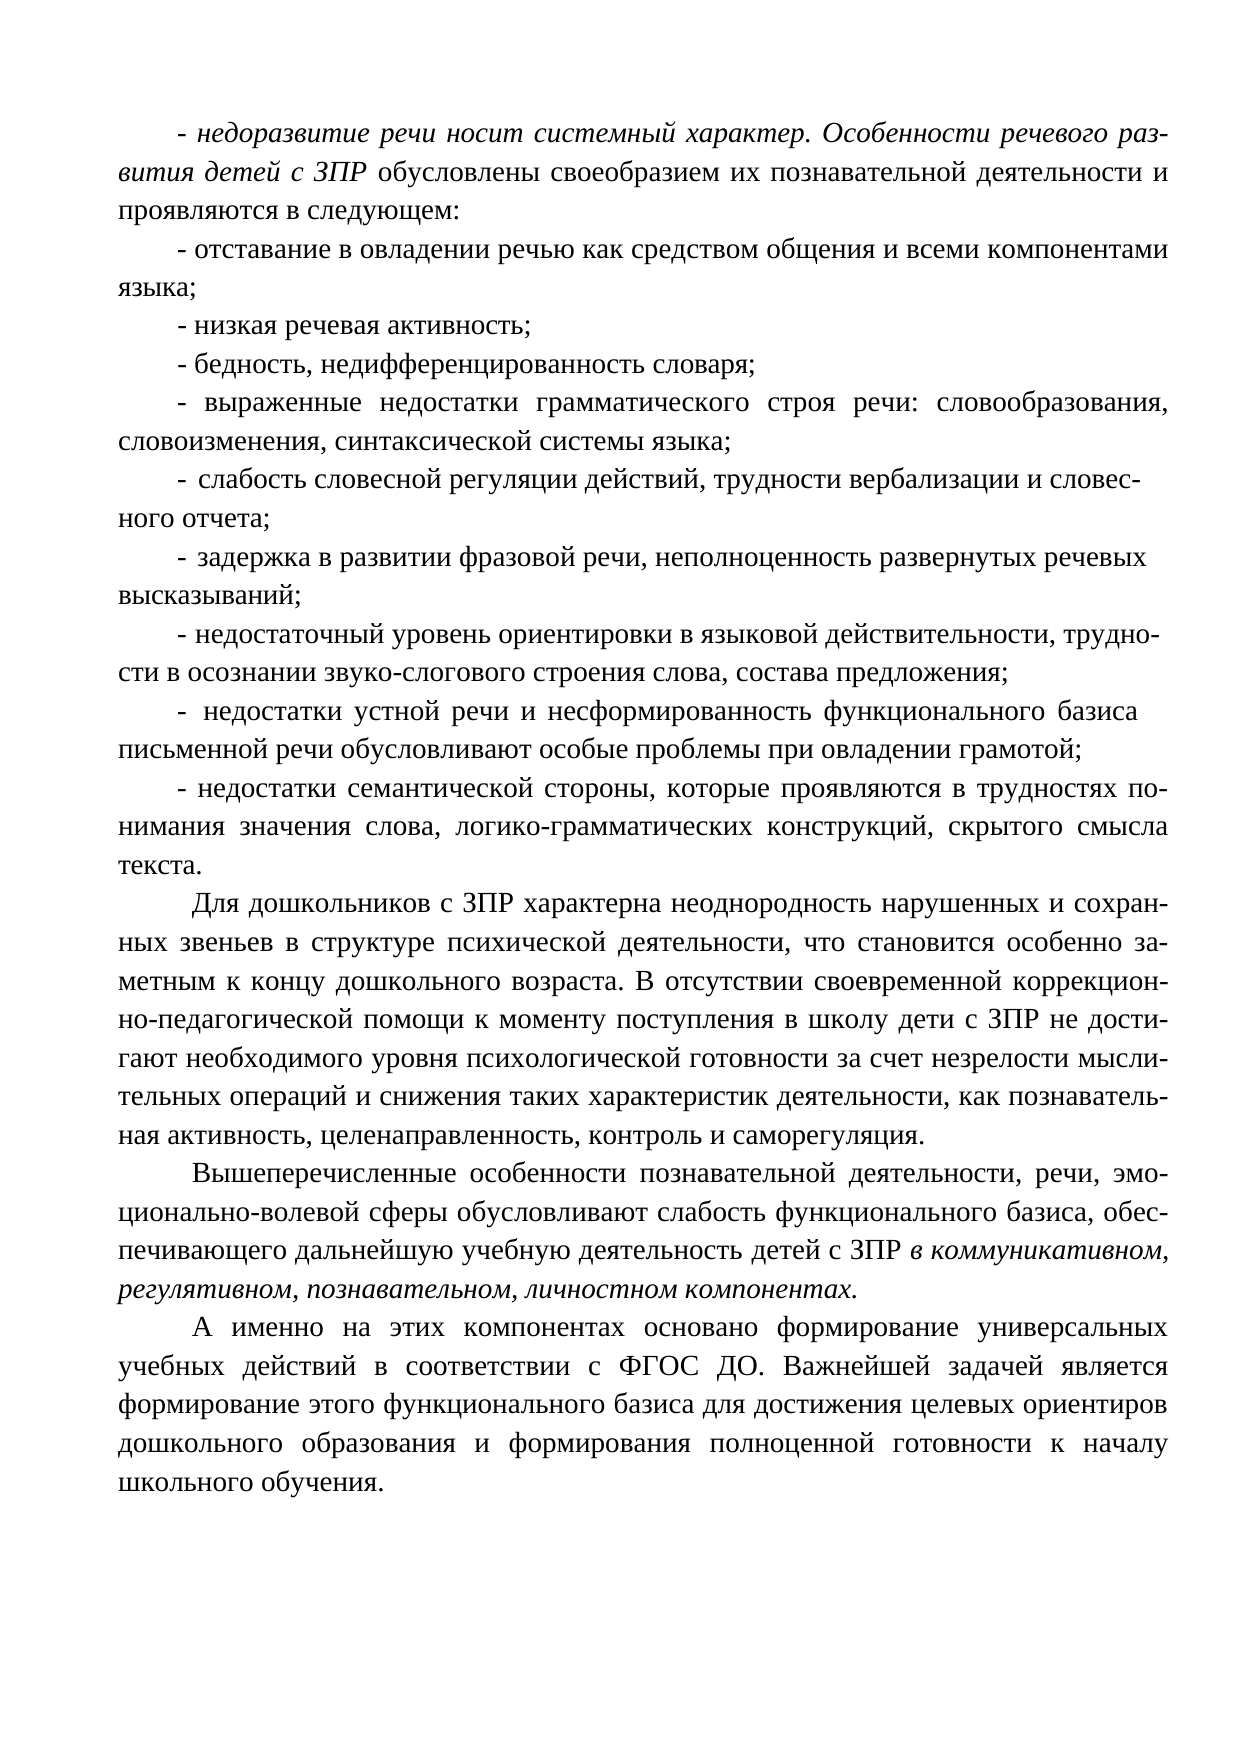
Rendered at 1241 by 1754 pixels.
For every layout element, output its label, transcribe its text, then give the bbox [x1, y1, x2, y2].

text Вышеперечисленные особенности познавательной деятельности, речи, эмо- ционально-волевой сферы обусловливают слабость функционального базиса, обес- печивающего дальнейшую учебную деятельность детей с ЗПР в коммуникативном, регулятивном, познавательном, личностном компонентах. [118, 1155, 1169, 1304]
list недостатки семантической стороны, которые проявляются в трудностях по- нимания значения слова, логико-грамматических конструкций, скрытого смысла текста. [118, 770, 1169, 881]
list бедность, недифференцированность словаря; [177, 346, 1207, 380]
list низкая речевая активность; [177, 308, 1207, 341]
list слабость словесной регуляции действий, трудности вербализации и словес- ного отчета; [118, 462, 1169, 534]
list выраженные недостатки грамматического строя речи: словообразования, словоизменения, синтаксической системы языка; [118, 384, 1169, 457]
list отставание в овладении речью как средством общения и всеми компонентами языка; [118, 231, 1169, 303]
list недостатки устной речи и несформированность функционального базиса письменной речи обусловливают особые проблемы при овладении грамотой; [118, 693, 1168, 765]
list задержка в развитии фразовой речи, неполноценность развернутых речевых высказываний; [118, 539, 1168, 611]
list недоразвитие речи носит системный характер. Особенности речевого раз- вития детей с ЗПР обусловлены своеобразием их познавательной деятельности и проявляются в следующем: [118, 115, 1169, 226]
text А именно на этих компонентах основано формирование универсальных учебных действий в соответствии с ФГОС ДО. Важнейшей задачей является формирование этого функционального базиса для достижения целевых ориентиров дошкольного образования и формирования полноценной готовности к началу школьного обучения. [118, 1309, 1169, 1497]
text Для дошкольников с ЗПР характерна неоднородность нарушенных и сохран- ных звеньев в структуре психической деятельности, что становится особенно за- метным к концу дошкольного возраста. В отсутствии своевременной коррекцион- но-педагогической помощи к моменту поступления в школу дети с ЗПР не дости- гают необходимого уровня психологической готовности за счет незрелости мысли- тельных операций и снижения таких характеристик деятельности, как познаватель- ная активность, целенаправленность, контроль и саморегуляция. [118, 886, 1169, 1150]
list недостаточный уровень ориентировки в языковой действительности, трудно- сти в осознании звуко-слогового строения слова, состава предложения; [118, 616, 1169, 688]
